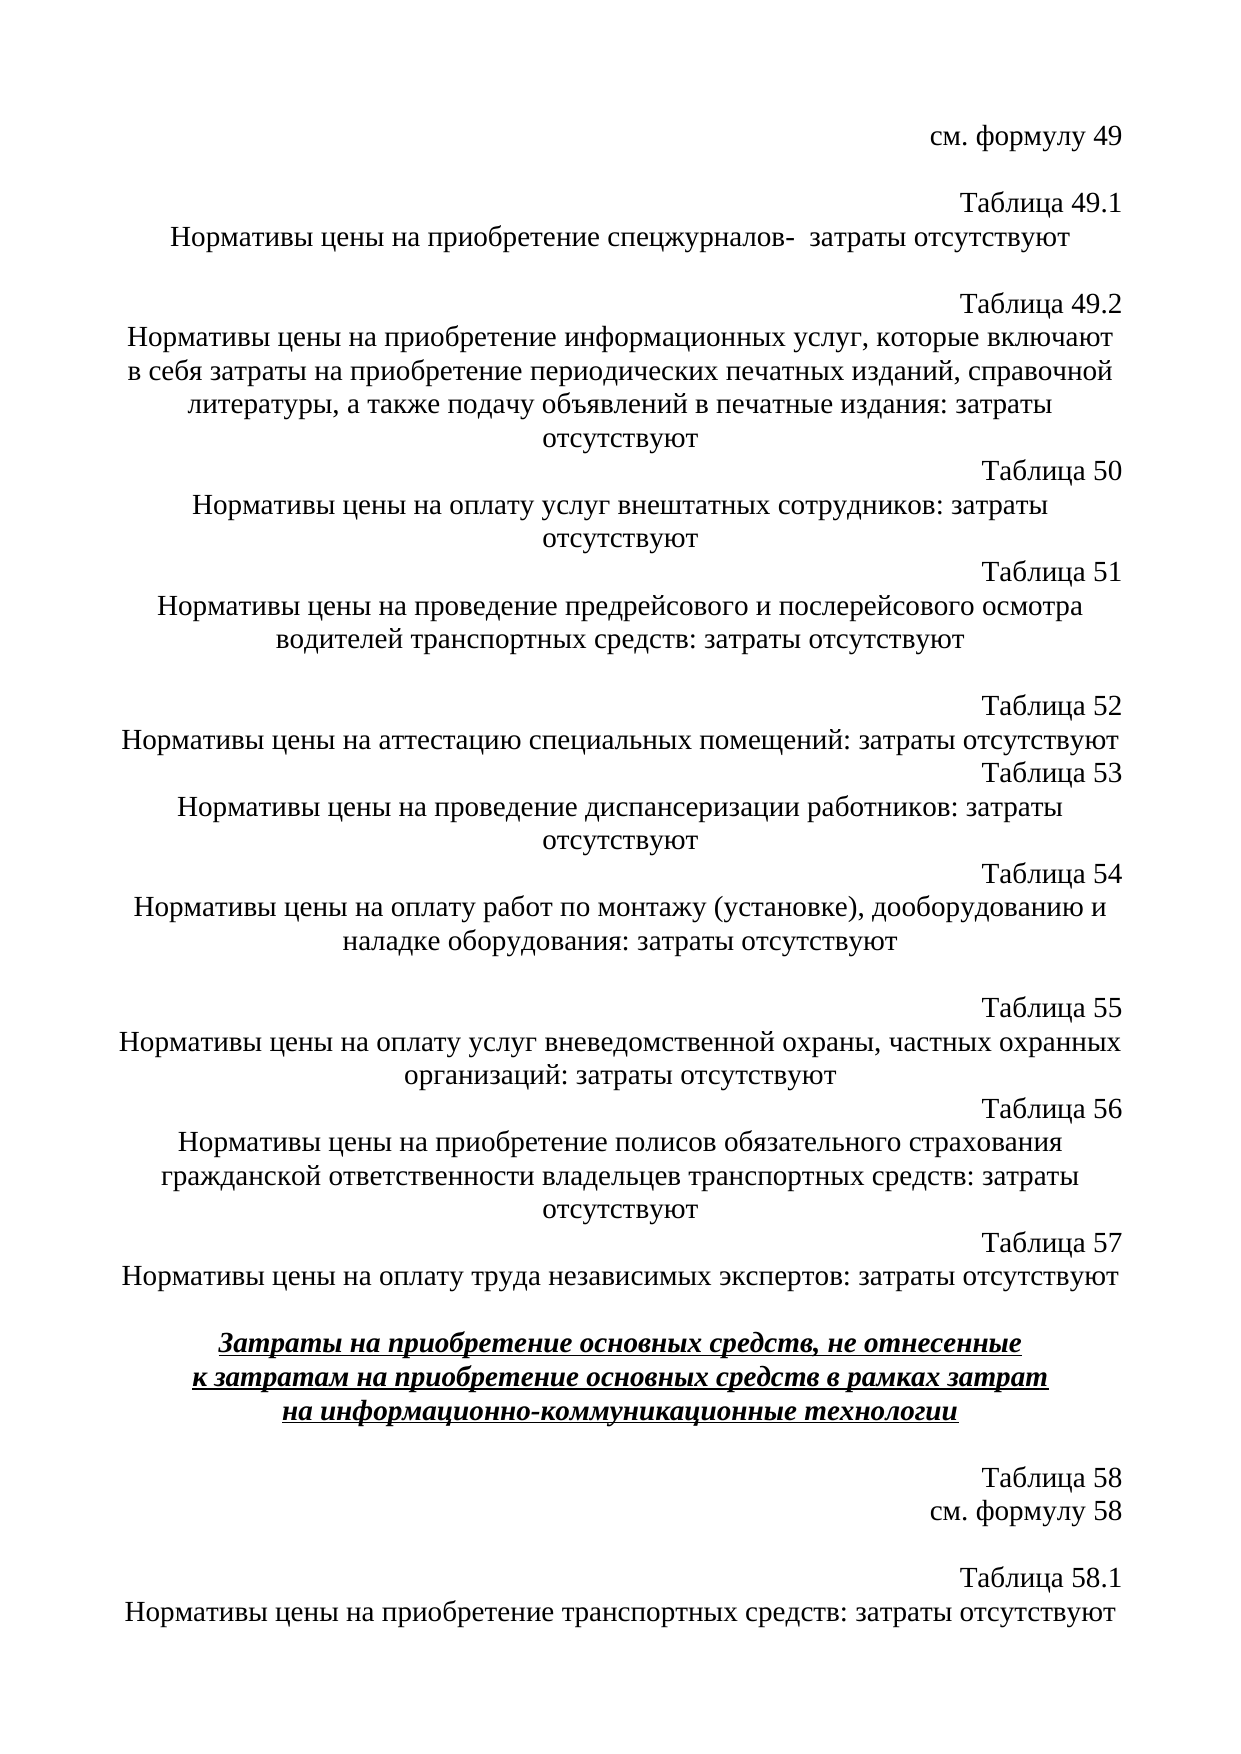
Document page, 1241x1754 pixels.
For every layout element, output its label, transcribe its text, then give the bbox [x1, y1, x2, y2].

text см. формулу 58 [118, 1493, 1122, 1527]
text Нормативы цены на приобретение информационных услуг, которые включают в себя затраты на приобретение периодических печатных изданий, справочной литературы, а также подачу объявлений в печатные издания: затраты отсутствуют [118, 319, 1122, 453]
text Нормативы цены на оплату труда независимых экспертов: затраты отсутствуют [118, 1258, 1122, 1292]
text Нормативы цены на проведение диспансеризации работников: затраты отсутствуют [118, 789, 1122, 856]
text Нормативы цены на оплату работ по монтажу (установке), дооборудованию и наладке оборудования: затраты отсутствуют [118, 889, 1122, 957]
text к затратам на приобретение основных средств в рамках затрат [118, 1359, 1122, 1393]
text Таблица 52 [118, 688, 1122, 722]
text Таблица 57 [118, 1225, 1122, 1258]
text Нормативы цены на проведение предрейсового и послерейсового осмотра водителей транспортных средств: затраты отсутствуют [118, 588, 1122, 655]
text Таблица 58 [118, 1460, 1122, 1493]
text Нормативы цены на оплату услуг вневедомственной охраны, частных охранных организаций: затраты отсутствуют [118, 1024, 1122, 1091]
text Таблица 54 [118, 856, 1122, 889]
text Нормативы цены на аттестацию специальных помещений: затраты отсутствуют [118, 722, 1122, 755]
text см. формулу 49 [118, 118, 1122, 152]
text Нормативы цены на приобретение транспортных средств: затраты отсутствуют [118, 1594, 1122, 1627]
text Затраты на приобретение основных средств, не отнесенные [118, 1326, 1122, 1359]
text Нормативы цены на оплату услуг внештатных сотрудников: затраты отсутствуют [118, 487, 1122, 554]
text Таблица 53 [118, 755, 1122, 789]
text Таблица 58.1 [118, 1560, 1122, 1594]
text Нормативы цены на приобретение полисов обязательного страхования гражданской ответственности владельцев транспортных средств: затраты отсутствуют [118, 1124, 1122, 1225]
text Таблица 49.2 [118, 286, 1122, 319]
text на информационно-коммуникационные технологии [118, 1393, 1122, 1426]
text Таблица 49.1 [118, 185, 1122, 219]
text Таблица 55 [118, 990, 1122, 1024]
text Таблица 56 [118, 1091, 1122, 1124]
text Таблица 51 [118, 554, 1122, 588]
text Таблица 50 [118, 453, 1122, 487]
text Нормативы цены на приобретение спецжурналов- затраты отсутствуют [118, 219, 1122, 252]
